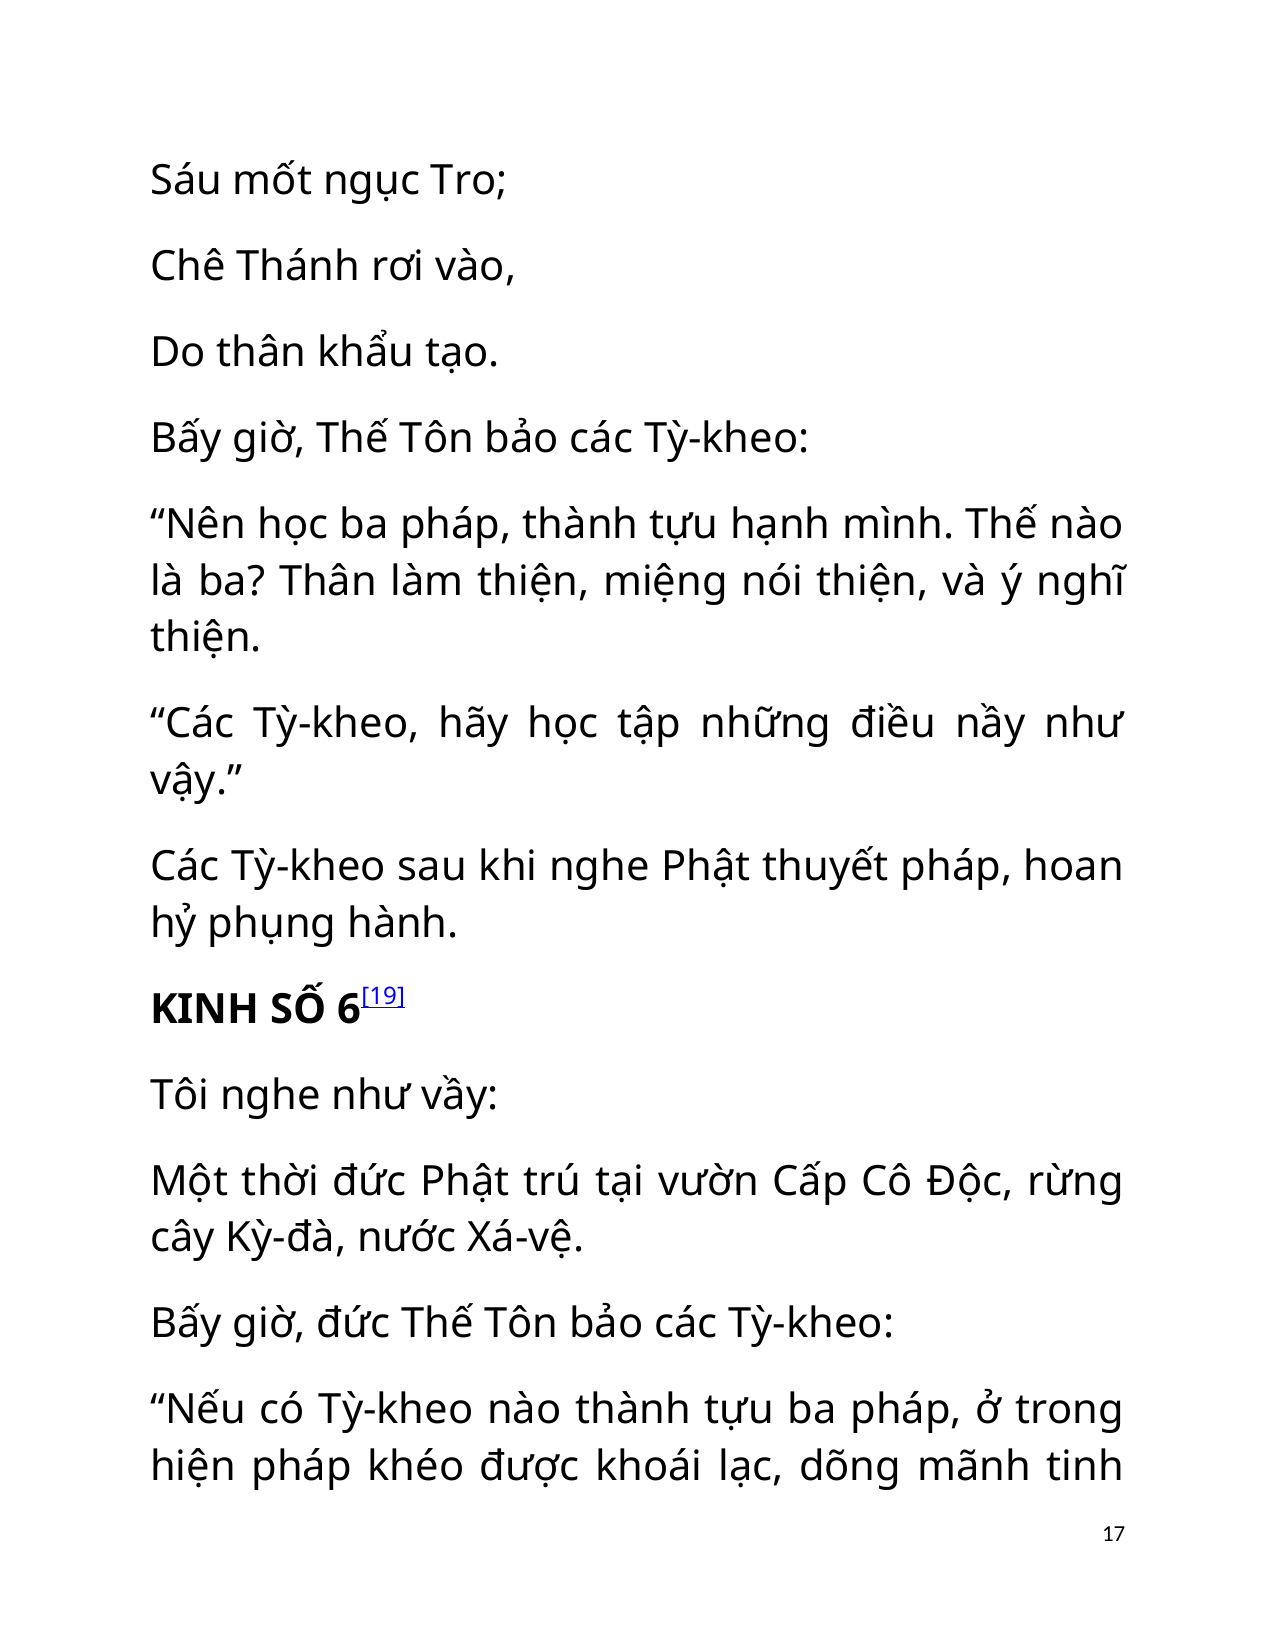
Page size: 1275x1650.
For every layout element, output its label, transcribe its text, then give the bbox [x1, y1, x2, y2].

text Bấy giờ, đức Thế Tôn bảo các Tỳ-kheo: [150, 1293, 1125, 1350]
text “Nên học ba pháp, thành tựu hạnh mình. Thế nào là ba? Thân làm thiện, miệng nói thiện, và ý nghĩ thiện. [150, 494, 1125, 664]
text Sáu mốt ngục Tro; [150, 150, 1125, 207]
text Do thân khẩu tạo. [150, 322, 1125, 379]
text Bấy giờ, Thế Tôn bảo các Tỳ-kheo: [150, 408, 1125, 464]
text Các Tỳ-kheo sau khi nghe Phật thuyết pháp, hoan hỷ phụng hành. [150, 836, 1125, 949]
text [150, 1379, 1125, 1493]
text KINH SỐ 6[19] [150, 979, 1125, 1035]
text Một thời đức Phật trú tại vườn Cấp Cô Độc, rừng cây Kỳ-đà, nước Xá-vệ. [150, 1151, 1125, 1264]
text Chê Thánh rơi vào, [150, 236, 1125, 293]
text Tôi nghe như vầy: [150, 1064, 1125, 1121]
text “Các Tỳ-kheo, hãy học tập những điều nầy như vậy.” [150, 693, 1125, 807]
